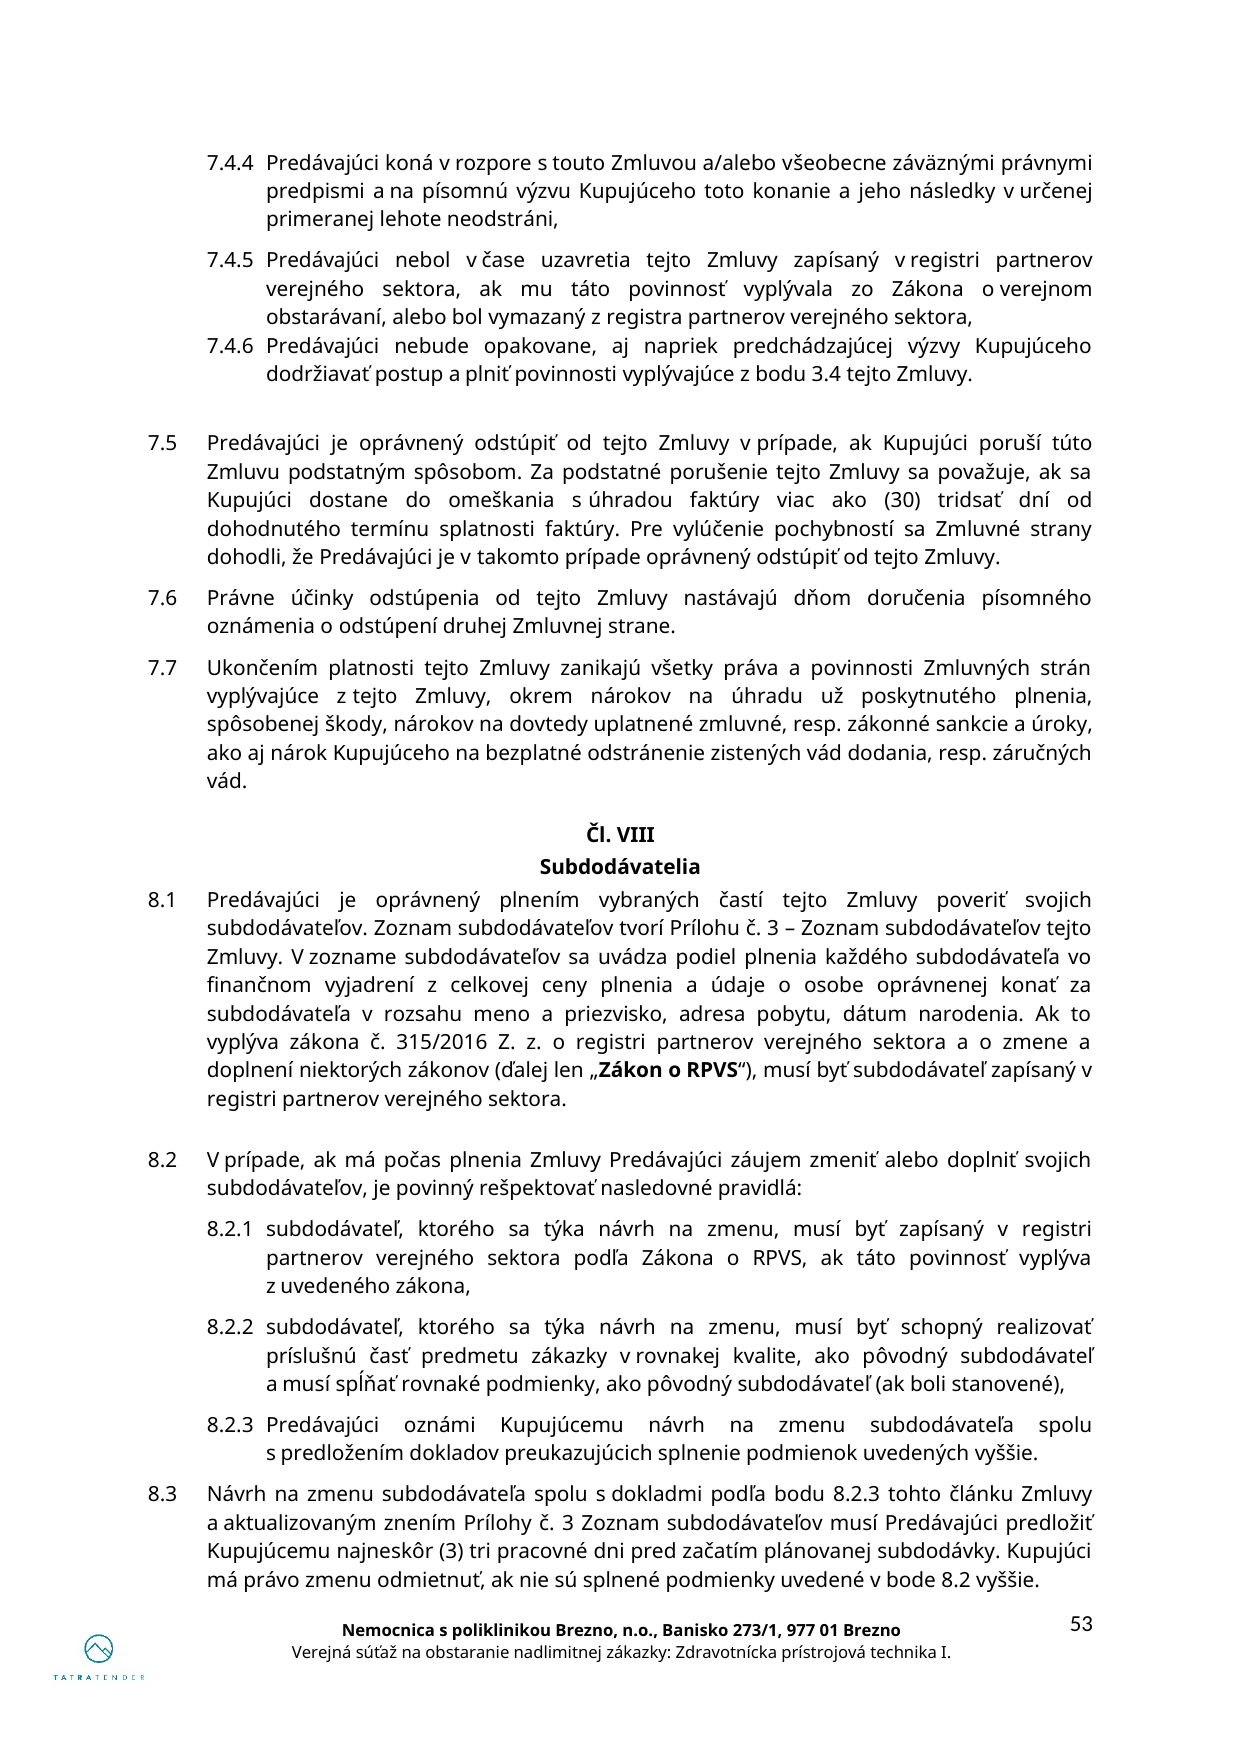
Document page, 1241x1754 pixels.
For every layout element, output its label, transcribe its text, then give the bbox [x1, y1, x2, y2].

list Predávajúci oznámi Kupujúcemu návrh na zmenu subdodávateľa spolu s predložením dokladov preukazujúcich splnenie podmienok uvedených vyššie. [207, 1410, 1093, 1467]
picture [32, 1610, 165, 1704]
list Predávajúci je oprávnený plnením vybraných častí tejto Zmluvy poveriť svojich subdodávateľov. Zoznam subdodávateľov tvorí Prílohu č. 3 – Zoznam subdodávateľov tejto Zmluvy. V zozname subdodávateľov sa uvádza podiel plnenia každého subdodávateľa vo finančnom vyjadrení z celkovej ceny plnenia a údaje o osobe oprávnenej konať za subdodávateľa v rozsahu meno a priezvisko, adresa pobytu, dátum narodenia. Ak to vyplýva zákona č. 315/2016 Z. z. o registri partnerov verejného sektora a o zmene a doplnení niektorých zákonov (ďalej len „Zákon o RPVS“), musí byť subdodávateľ zapísaný v registri partnerov verejného sektora. [148, 885, 1093, 1112]
list Predávajúci nebude opakovane, aj napriek predchádzajúcej výzvy Kupujúceho dodržiavať postup a plniť povinnosti vyplývajúce z bodu 3.4 tejto Zmluvy. [207, 331, 1093, 388]
list V prípade, ak má počas plnenia Zmluvy Predávajúci záujem zmeniť alebo doplniť svojich subdodávateľov, je povinný rešpektovať nasledovné pravidlá: [148, 1145, 1093, 1202]
text Čl. VIII [148, 820, 1093, 848]
list Predávajúci je oprávnený odstúpiť od tejto Zmluvy v prípade, ak Kupujúci poruší túto Zmluvu podstatným spôsobom. Za podstatné porušenie tejto Zmluvy sa považuje, ak sa Kupujúci dostane do omeškania s úhradou faktúry viac ako (30) tridsať dní od dohodnutého termínu splatnosti faktúry. Pre vylúčenie pochybností sa Zmluvné strany dohodli, že Predávajúci je v takomto prípade oprávnený odstúpiť od tejto Zmluvy. [148, 428, 1093, 571]
list subdodávateľ, ktorého sa týka návrh na zmenu, musí byť schopný realizovať príslušnú časť predmetu zákazky v rovnakej kvalite, ako pôvodný subdodávateľ a musí spĺňať rovnaké podmienky, ako pôvodný subdodávateľ (ak boli stanovené), [207, 1312, 1093, 1398]
list Ukončením platnosti tejto Zmluvy zanikajú všetky práva a povinnosti Zmluvných strán vyplývajúce z tejto Zmluvy, okrem nárokov na úhradu už poskytnutého plnenia, spôsobenej škody, nárokov na dovtedy uplatnené zmluvné, resp. zákonné sankcie a úroky, ako aj nárok Kupujúceho na bezplatné odstránenie zistených vád dodania, resp. záručných vád. [148, 653, 1093, 795]
list Návrh na zmenu subdodávateľa spolu s dokladmi podľa bodu 8.2.3 tohto článku Zmluvy a aktualizovaným znením Prílohy č. 3 Zoznam subdodávateľov musí Predávajúci predložiť Kupujúcemu najneskôr (3) tri pracovné dni pred začatím plánovanej subdodávky. Kupujúci má právo zmenu odmietnuť, ak nie sú splnené podmienky uvedené v bode 8.2 vyššie. [148, 1479, 1093, 1593]
list subdodávateľ, ktorého sa týka návrh na zmenu, musí byť zapísaný v registri partnerov verejného sektora podľa Zákona o RPVS, ak táto povinnosť vyplýva z uvedeného zákona, [207, 1214, 1093, 1300]
text Subdodávatelia [148, 852, 1093, 881]
list Predávajúci nebol v čase uzavretia tejto Zmluvy zapísaný v registri partnerov verejného sektora, ak mu táto povinnosť vyplývala zo Zákona o verejnom obstarávaní, alebo bol vymazaný z registra partnerov verejného sektora, [207, 245, 1093, 331]
list Právne účinky odstúpenia od tejto Zmluvy nastávajú dňom doručenia písomného oznámenia o odstúpení druhej Zmluvnej strane. [148, 583, 1093, 640]
list Predávajúci koná v rozpore s touto Zmluvou a/alebo všeobecne záväznými právnymi predpismi a na písomnú výzvu Kupujúceho toto konanie a jeho následky v určenej primeranej lehote neodstráni, [207, 148, 1093, 233]
